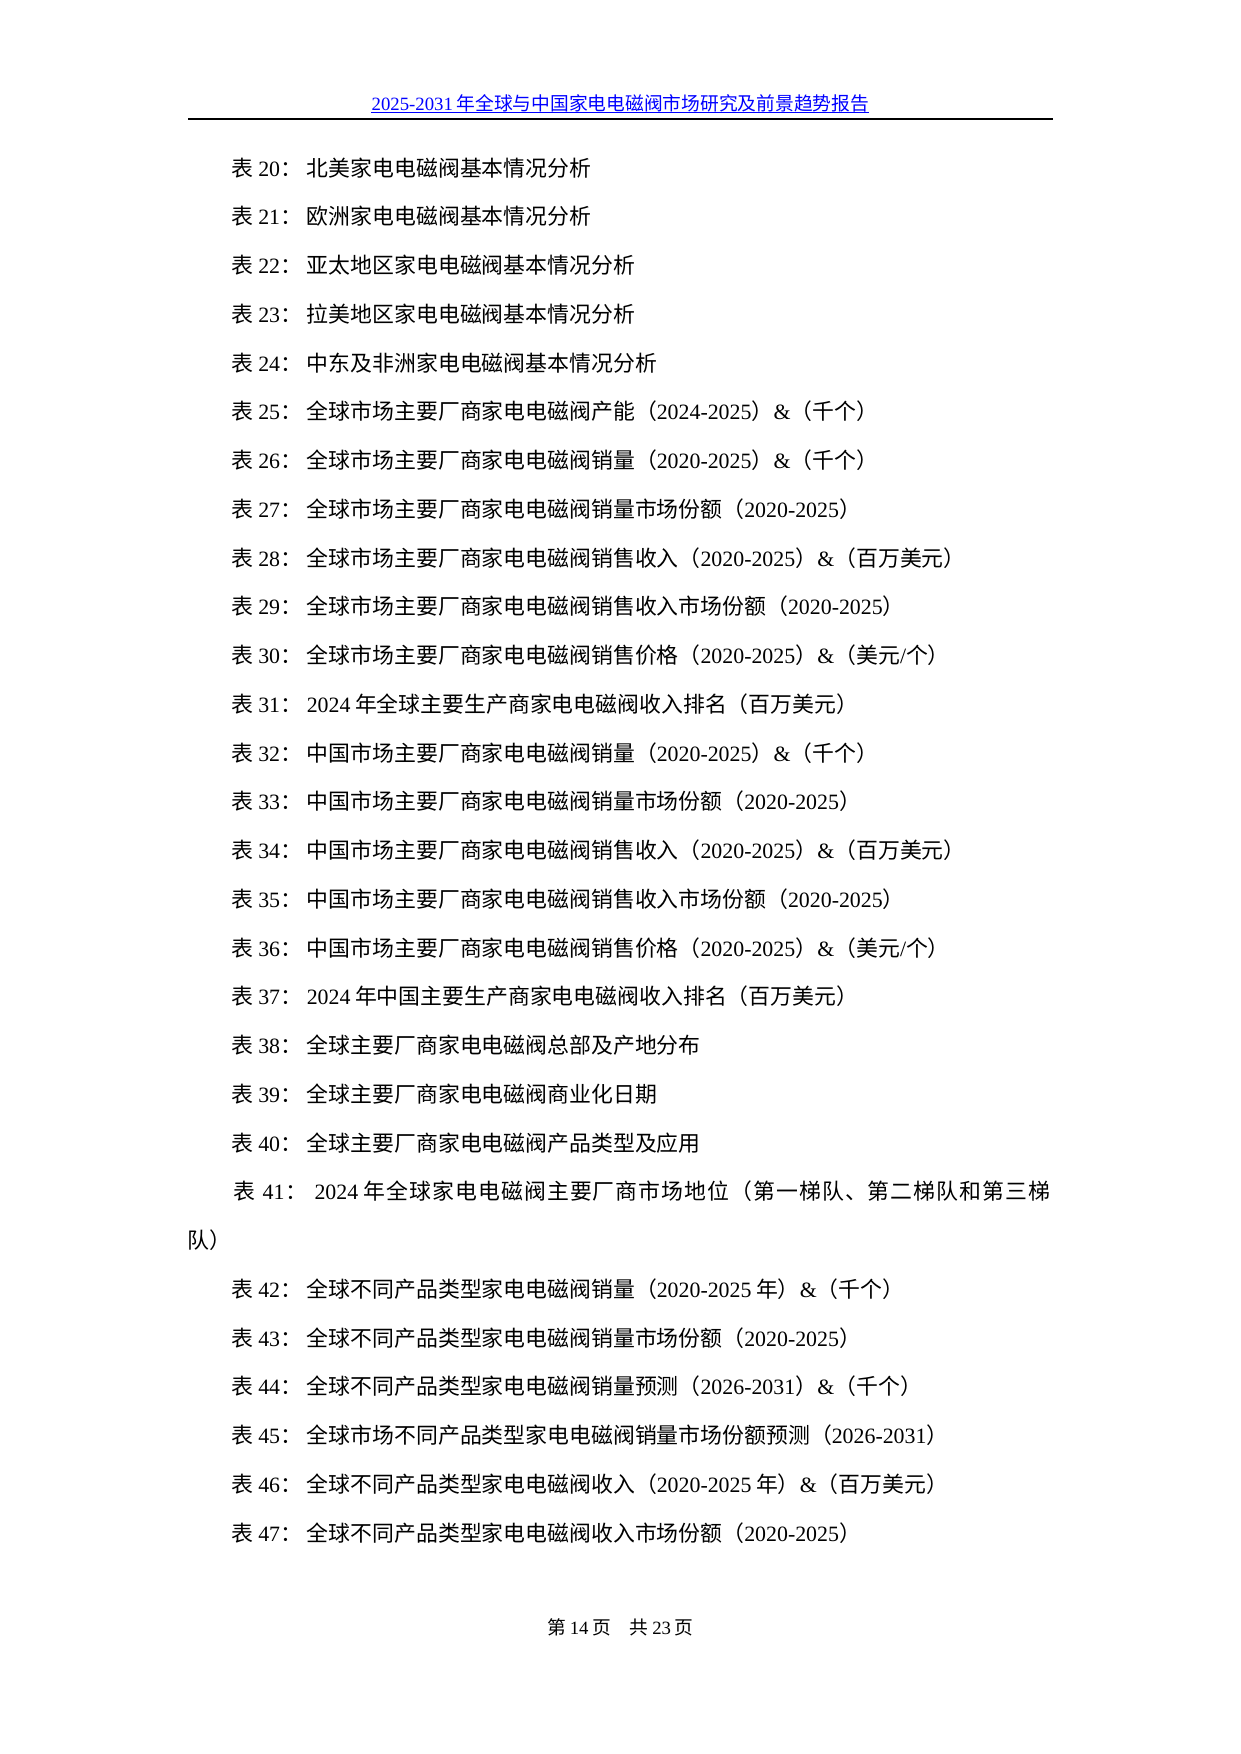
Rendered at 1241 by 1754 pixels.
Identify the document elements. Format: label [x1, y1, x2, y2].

text [187, 150, 1053, 1548]
